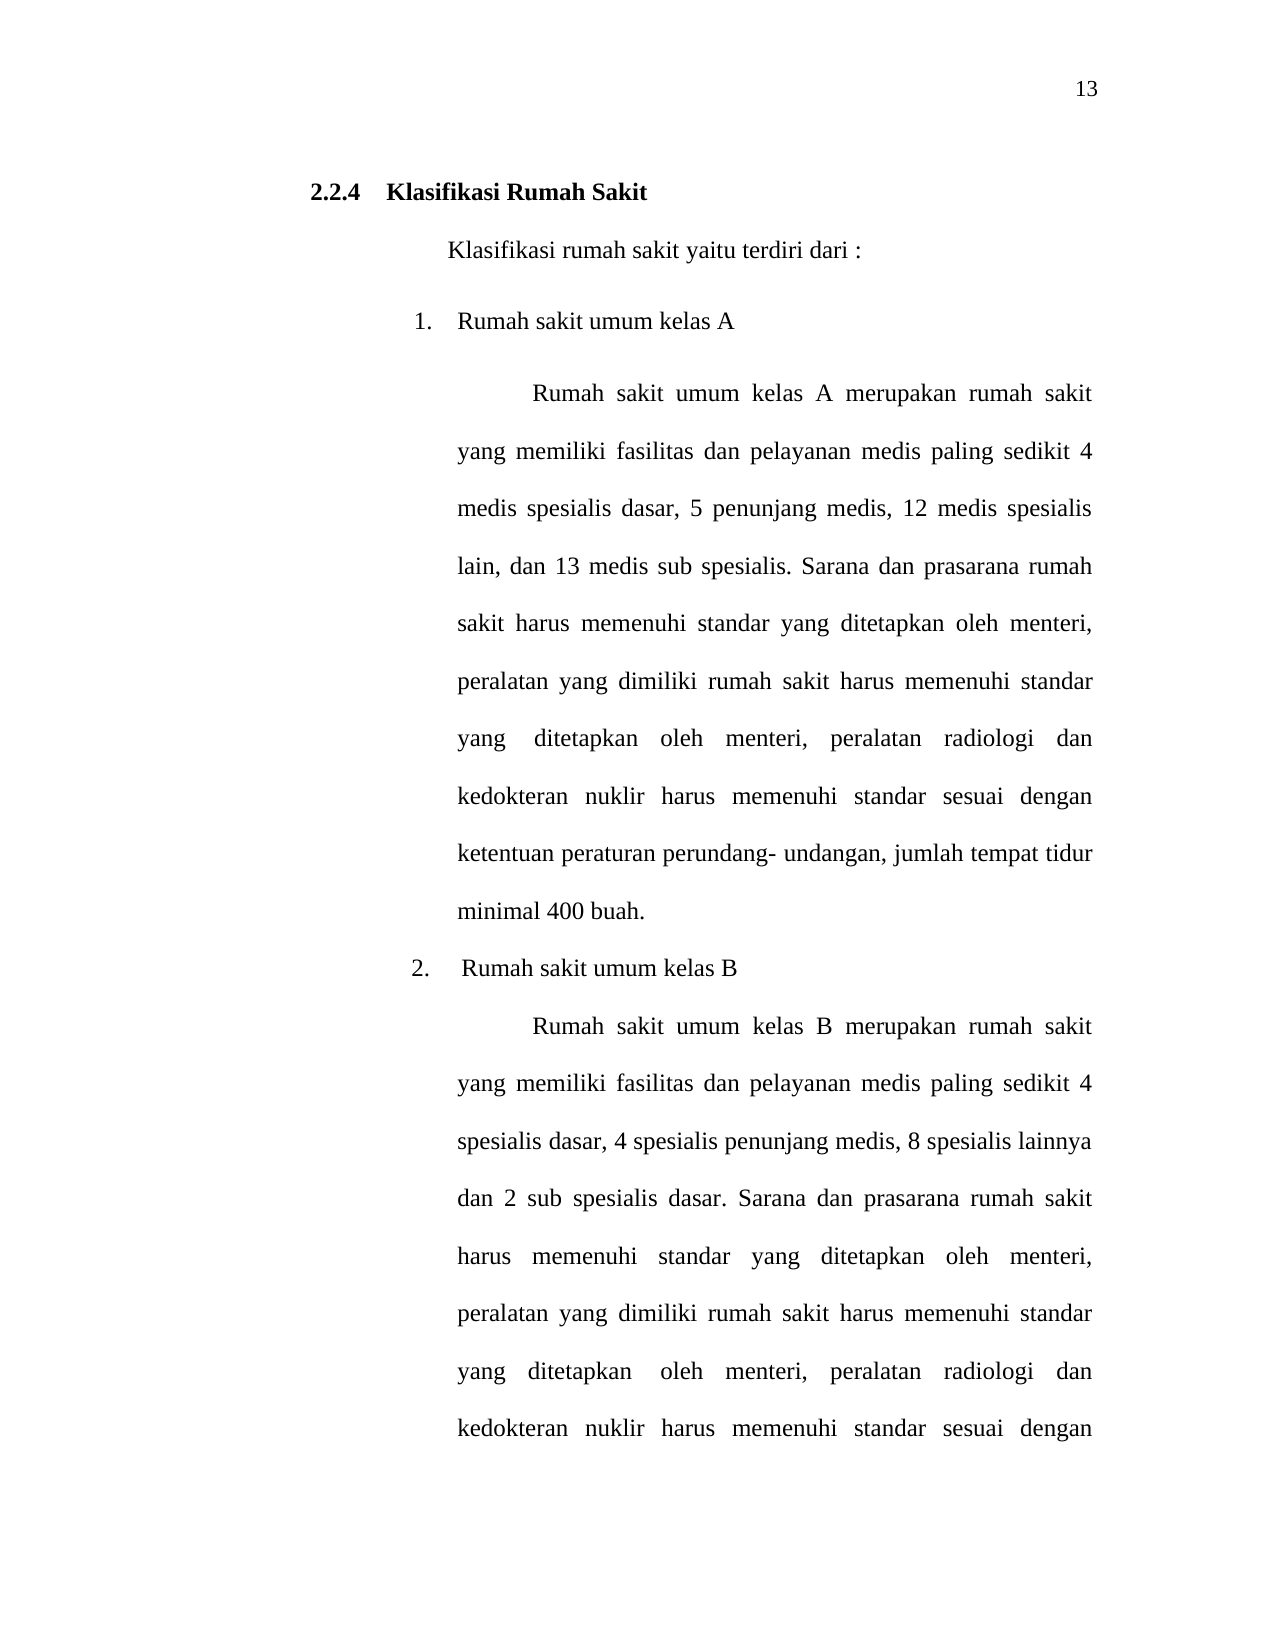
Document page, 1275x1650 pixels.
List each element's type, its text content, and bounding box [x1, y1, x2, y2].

text Rumah sakit umum kelas A merupakan rumah sakit yang memiliki fasilitas dan pelayanan medis paling sedikit 4 medis spesialis dasar, 5 penunjang medis, 12 medis spesialis lain, dan 13 medis sub spesialis. Sarana dan prasarana rumah sakit harus memenuhi standar yang ditetapkan oleh menteri, peralatan yang dimiliki rumah sakit harus memenuhi standar yang ditetapkan oleh menteri, peralatan radiologi dan kedokteran nuklir harus memenuhi standar sesuai dengan ketentuan peraturan perundang- undangan, jumlah tempat tidur minimal 400 buah. [457, 378, 1093, 925]
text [457, 1011, 1092, 1442]
list Rumah sakit umum kelas A [413, 306, 1093, 335]
list Rumah sakit umum kelas B [411, 953, 1092, 982]
text Klasifikasi rumah sakit yaitu terdiri dari : [447, 235, 1093, 263]
subtitle Klasifikasi Rumah Sakit [310, 177, 1098, 206]
